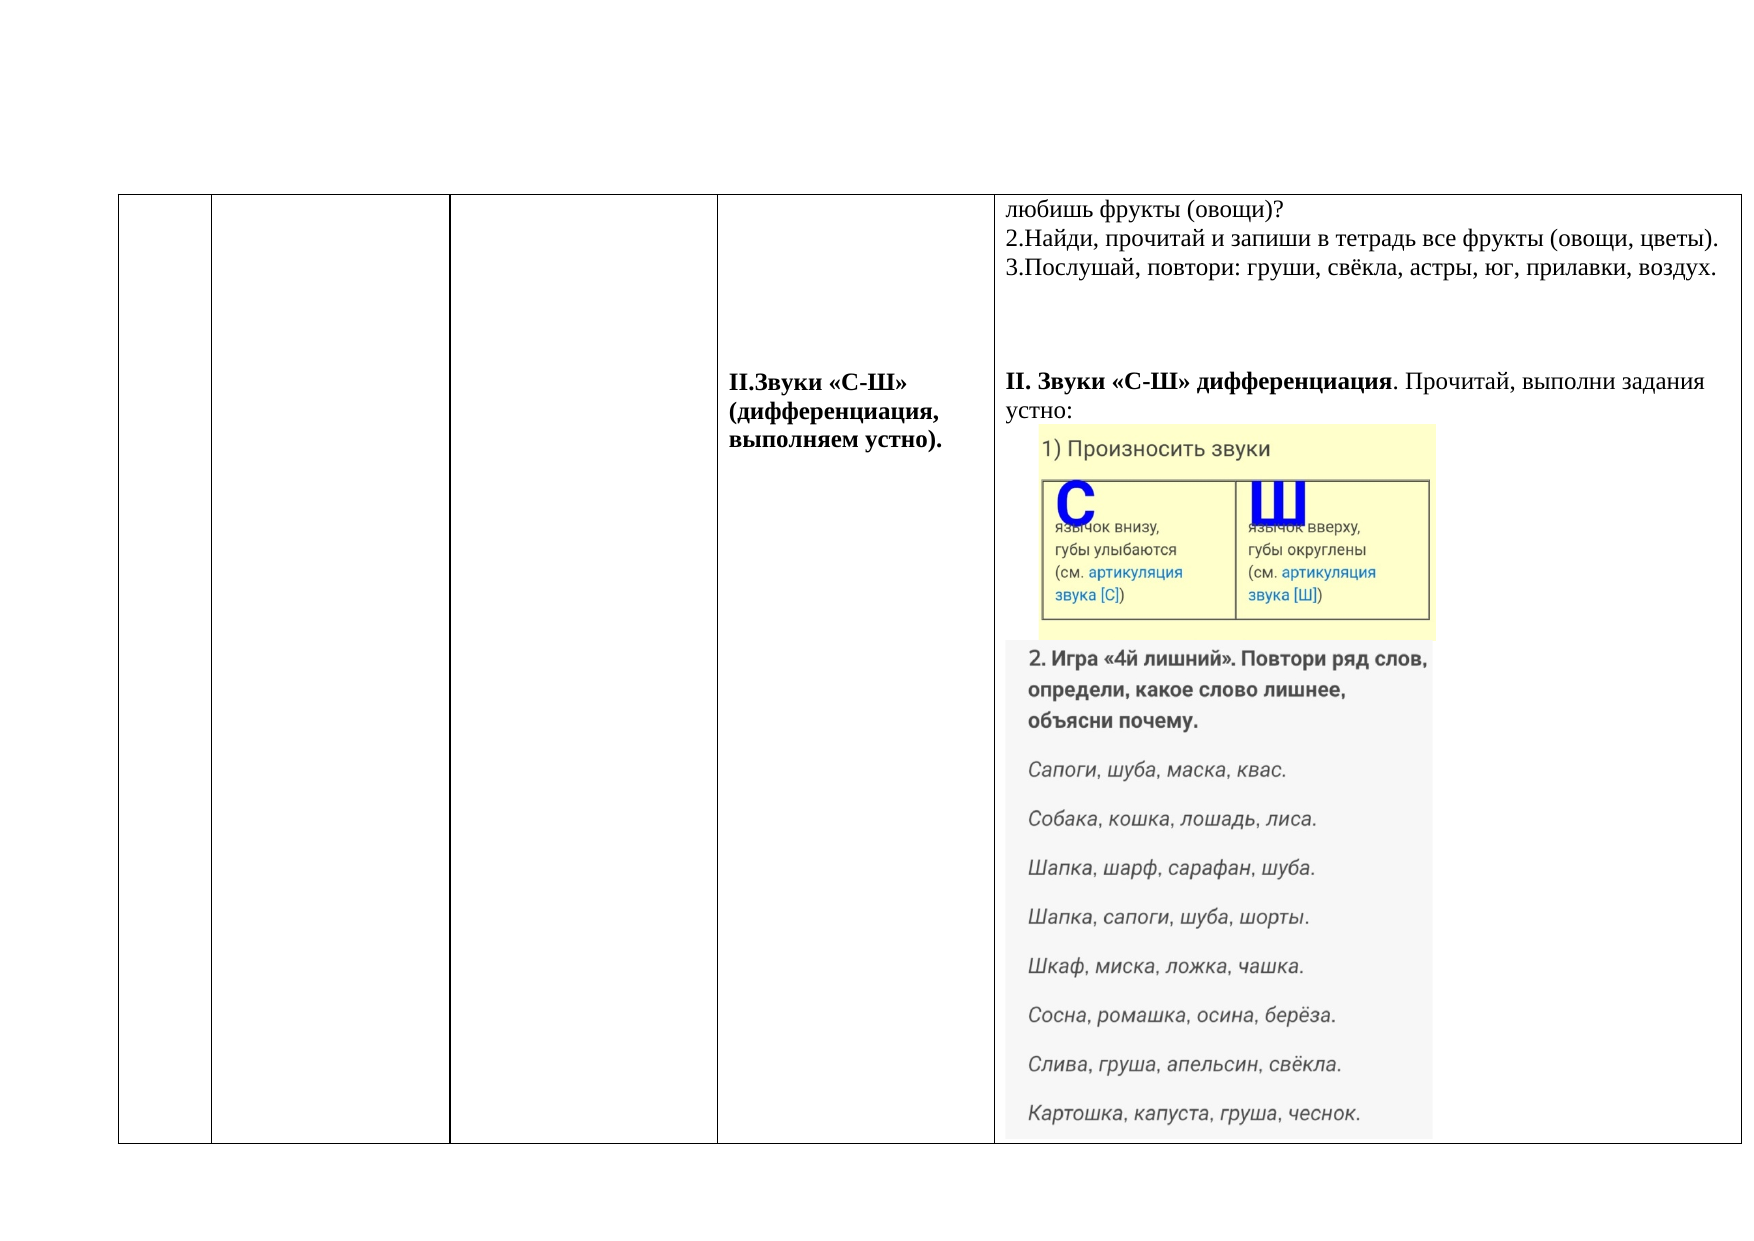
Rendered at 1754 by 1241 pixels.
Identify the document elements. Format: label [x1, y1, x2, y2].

table_cell [718, 195, 994, 1143]
table_cell [451, 195, 717, 1143]
table_cell [212, 195, 449, 1143]
table_cell [995, 195, 1741, 1143]
picture [1005, 424, 1436, 1139]
table_cell [119, 195, 211, 1143]
